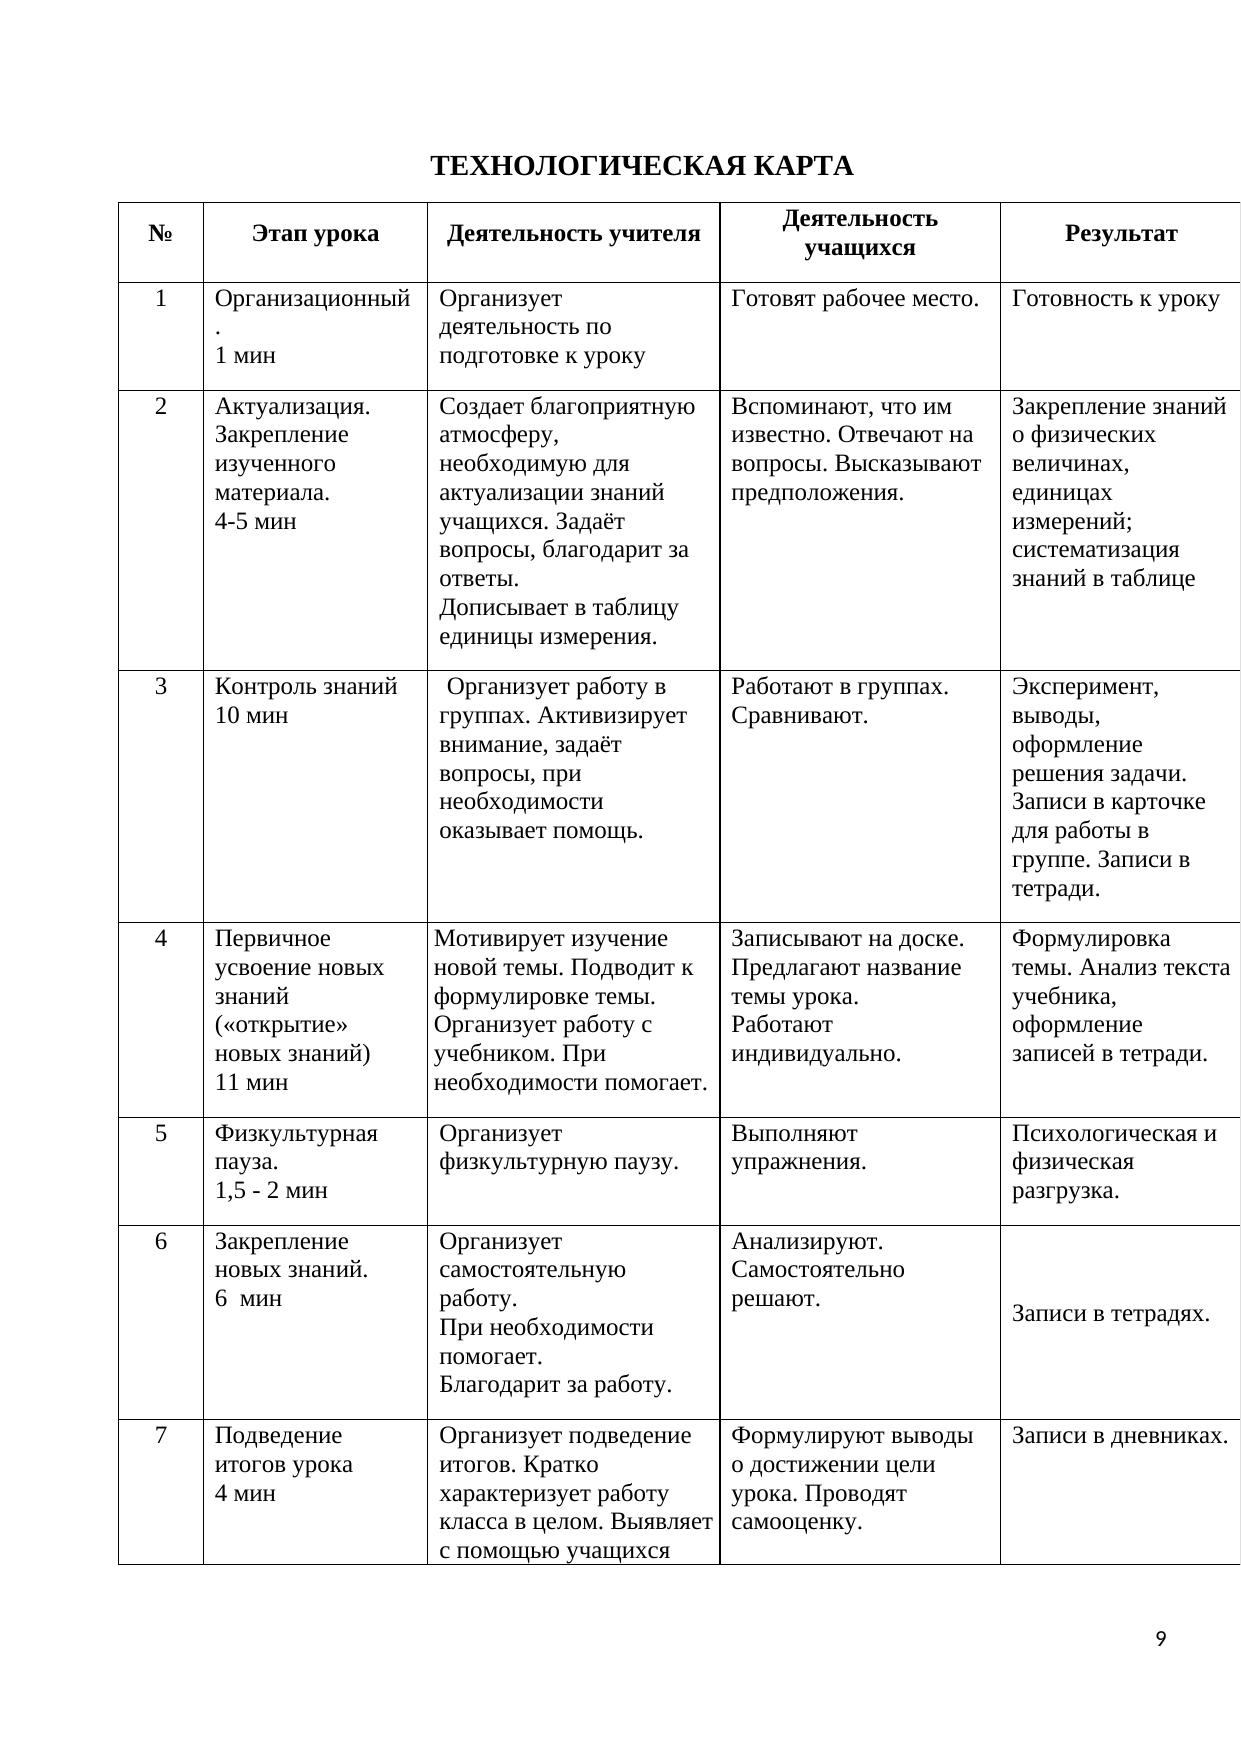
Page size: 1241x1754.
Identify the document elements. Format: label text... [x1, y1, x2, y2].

table_cell Записывают на доске. Предлагают название темы урока. Работают индивидуально. [721, 923, 1000, 1117]
table_cell 4 [119, 923, 203, 1117]
table_cell Готовят рабочее место. [721, 283, 1000, 390]
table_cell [721, 1420, 1000, 1564]
table_cell Формулировка темы. Анализ текста учебника, оформление записей в тетради. [1001, 923, 1240, 1117]
table_cell Контроль знаний 10 мин [204, 671, 427, 922]
table_header № [119, 203, 203, 282]
table_cell Первичное усвоение новых знаний («открытие» новых знаний) 11 мин [204, 923, 427, 1117]
table_cell 2 [119, 391, 203, 670]
table_cell Работают в группах. Сравнивают. [721, 671, 1000, 922]
table_cell Актуализация. Закрепление изученного материала. 4-5 мин [204, 391, 427, 670]
table_cell Готовность к уроку [1001, 283, 1240, 390]
table_cell Психологическая и физическая разгрузка. [1001, 1118, 1240, 1225]
table_cell Записи в дневниках. [1001, 1420, 1240, 1564]
table_cell Анализируют. Самостоятельно решают. [721, 1226, 1000, 1419]
table_cell Физкультурная пауза. 1,5 - 2 мин [204, 1118, 427, 1225]
table_cell Создает благоприятную атмосферу, необходимую для актуализации знаний учащихся. Задаёт вопросы, благодарит за ответы. Дописывает в таблицу единицы измерения. [428, 391, 719, 670]
table_cell Эксперимент, выводы, оформление решения задачи. Записи в карточке для работы в группе. Записи в тетради. [1001, 671, 1240, 922]
table_header Результат [1001, 203, 1240, 282]
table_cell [204, 1420, 427, 1564]
table_cell 3 [119, 671, 203, 922]
table_cell Закрепление новых знаний. 6 мин [204, 1226, 427, 1419]
table_header Этап урока [204, 203, 427, 282]
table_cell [428, 1420, 719, 1564]
table_cell Закрепление знаний о физических величинах, единицах измерений; систематизация знаний в таблице [1001, 391, 1240, 670]
table_cell 5 [119, 1118, 203, 1225]
table_cell 7 [119, 1420, 203, 1564]
table_header Деятельность учащихся [721, 203, 1000, 282]
table_header Деятельность учителя [428, 203, 719, 282]
table_cell 1 [119, 283, 203, 390]
table_cell Записи в тетрадях. [1001, 1226, 1240, 1419]
table_cell Организует работу в группах. Активизирует внимание, задаёт вопросы, при необходимости оказывает помощь. [428, 671, 719, 922]
table_cell Мотивирует изучение новой темы. Подводит к формулировке темы. Организует работу с учебником. При необходимости помогает. [428, 923, 719, 1117]
text ТЕХНОЛОГИЧЕСКАЯ КАРТА [118, 148, 1166, 181]
table_cell Организует физкультурную паузу. [428, 1118, 719, 1225]
table_cell 6 [119, 1226, 203, 1419]
table_cell Организует деятельность по подготовке к уроку [428, 283, 719, 390]
table_cell Организует самостоятельную работу. При необходимости помогает. Благодарит за работу. [428, 1226, 719, 1419]
table_cell Вспоминают, что им известно. Отвечают на вопросы. Высказывают предположения. [721, 391, 1000, 670]
table_cell Выполняют упражнения. [721, 1118, 1000, 1225]
table_cell Организационный. 1 мин [204, 283, 427, 390]
